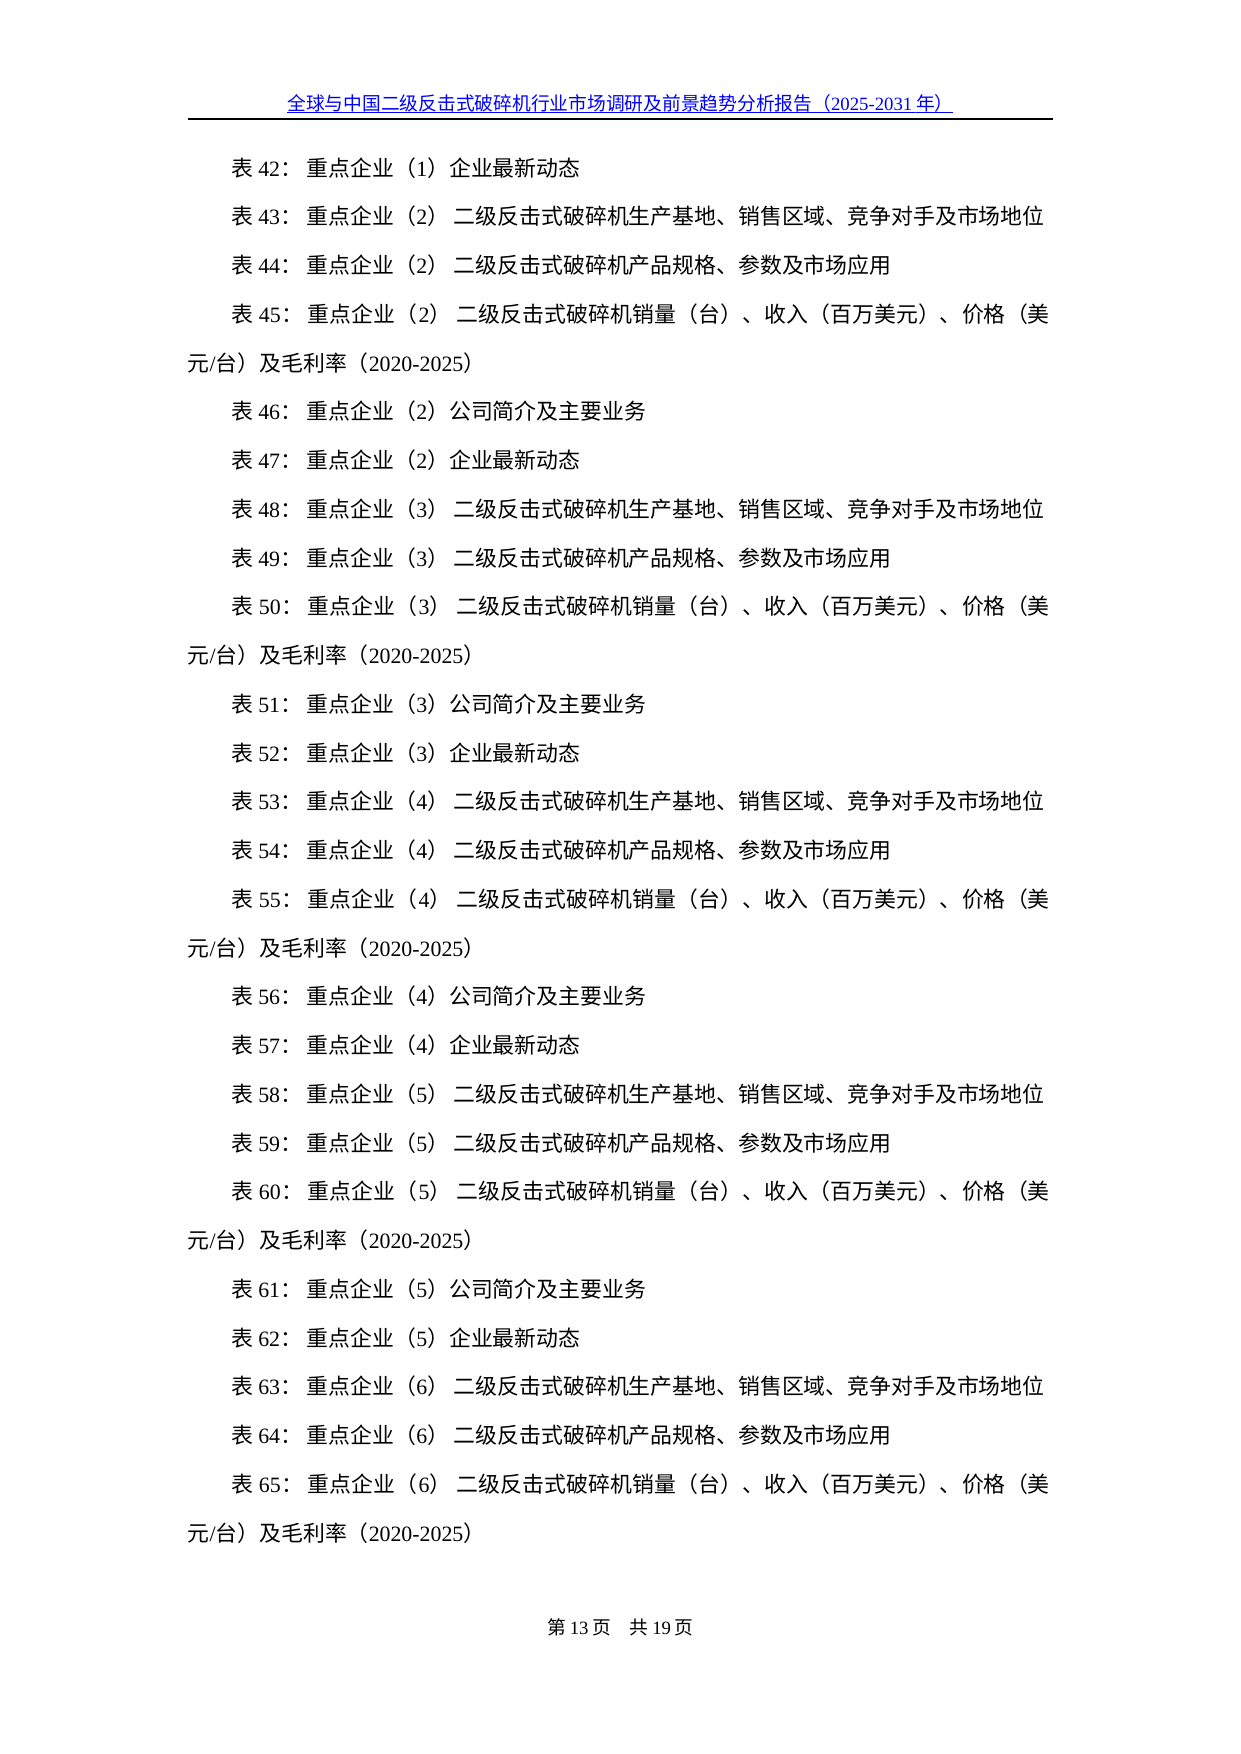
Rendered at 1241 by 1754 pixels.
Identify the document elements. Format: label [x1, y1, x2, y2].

text [187, 150, 1053, 1548]
